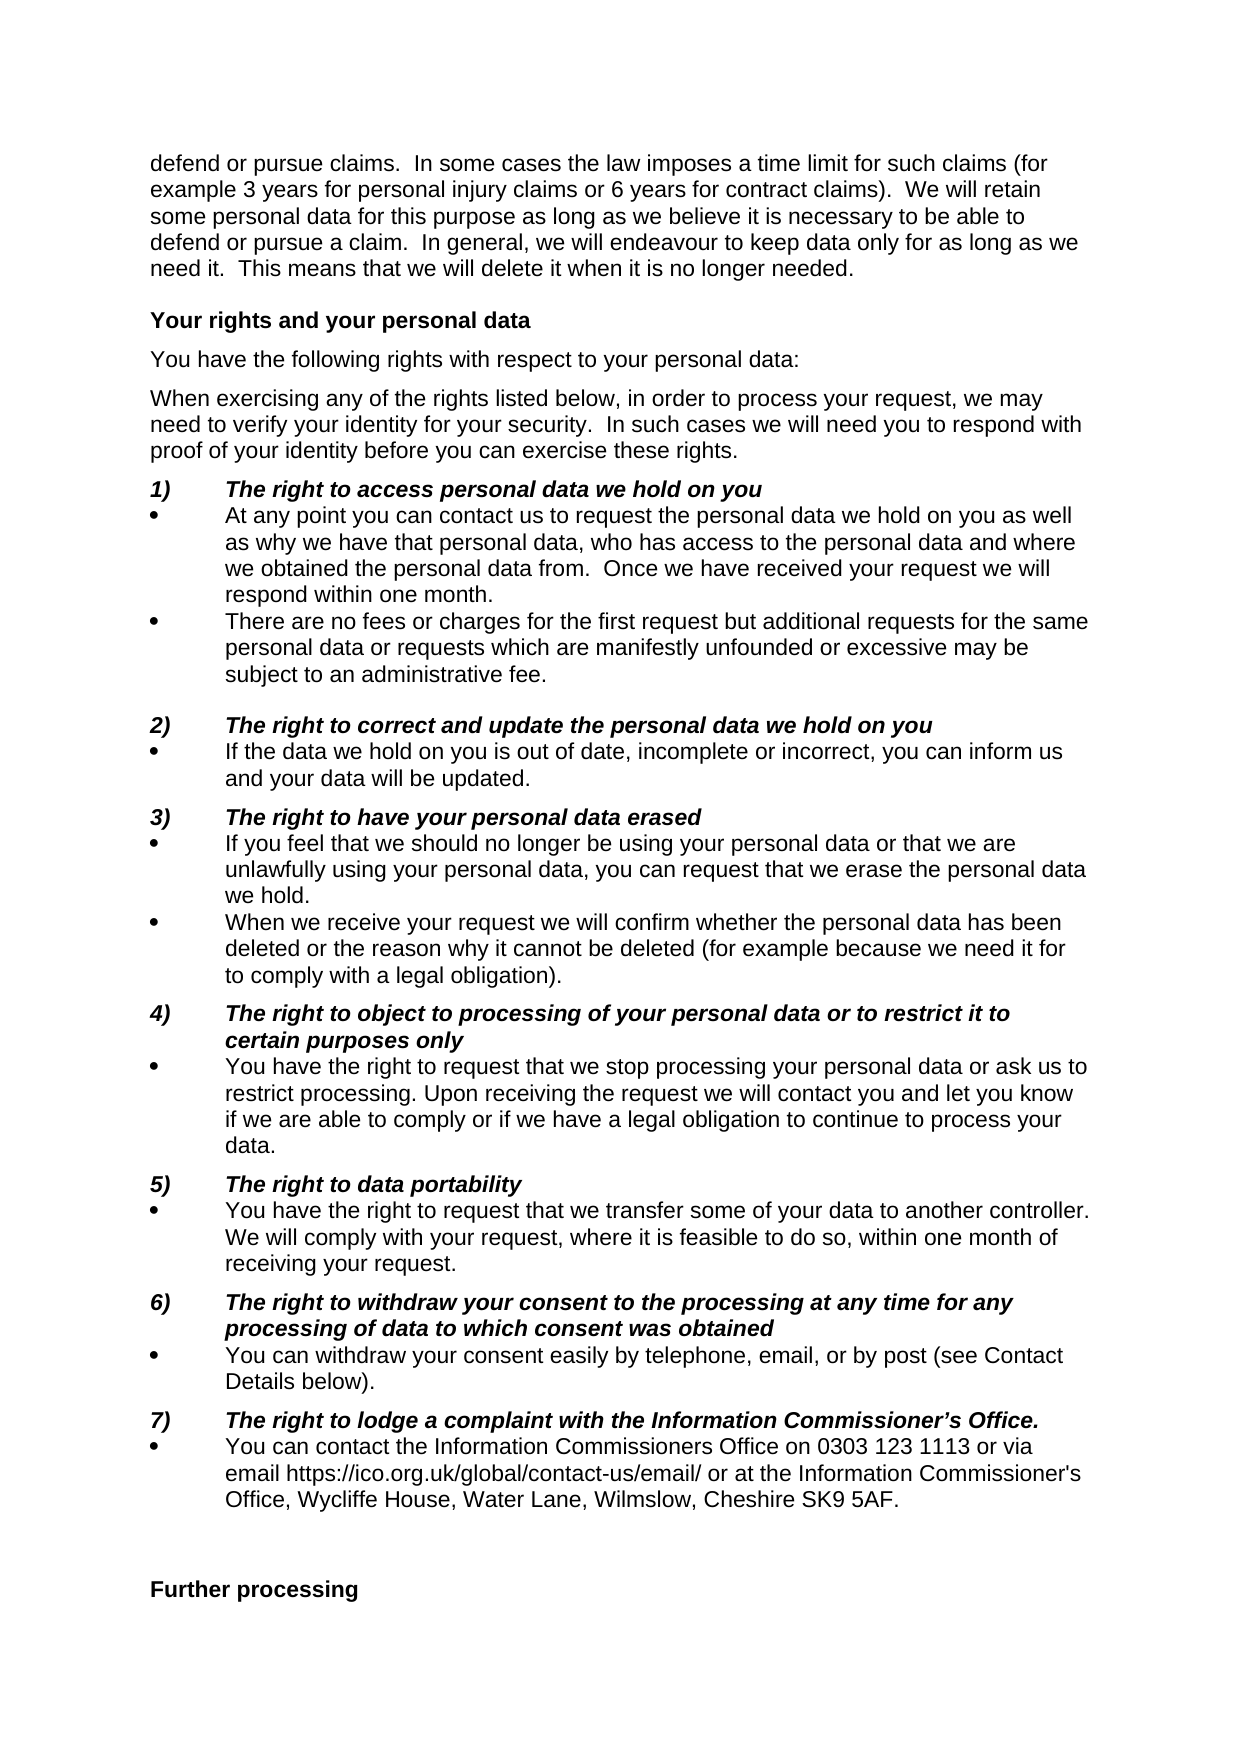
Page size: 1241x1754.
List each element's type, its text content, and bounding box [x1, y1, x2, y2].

list When we receive your request we will confirm whether the personal data has been deleted or the reason why it cannot be deleted (for example because we need it for to comply with a legal obligation). [150, 909, 1090, 988]
text Your rights and your personal data [150, 307, 1090, 333]
text Further processing [150, 1576, 1090, 1602]
list You can contact the Information Commissioners Office on 0303 123 1113 or via email https://ico.org.uk/global/contact-us/email/ or at the Information Commissioner's Office, Wycliffe House, Water Lane, Wilmslow, Cheshire SK9 5AF. [150, 1433, 1090, 1512]
list The right to data portability [150, 1171, 1090, 1197]
list There are no fees or charges for the first request but additional requests for the same personal data or requests which are manifestly unfounded or excessive may be subject to an administrative fee. [150, 608, 1090, 687]
list You can withdraw your consent easily by telephone, email, or by post (see Contact Details below). [150, 1342, 1090, 1394]
list The right to object to processing of your personal data or to restrict it to certain purposes only [150, 1000, 1090, 1053]
list If the data we hold on you is out of date, incomplete or incorrect, you can inform us and your data will be updated. [150, 738, 1090, 791]
text When exercising any of the rights listed below, in order to process your request, we may need to verify your identity for your security. In such cases we will need you to respond with proof of your identity before you can exercise these rights. [150, 384, 1090, 463]
list The right to withdraw your consent to the processing at any time for any processing of data to which consent was obtained [150, 1289, 1090, 1342]
list You have the right to request that we transfer some of your data to another controller. We will comply with your request, where it is feasible to do so, within one month of receiving your request. [150, 1197, 1090, 1276]
list The right to lodge a complaint with the Information Commissioner’s Office. [150, 1407, 1090, 1433]
list At any point you can contact us to request the personal data we hold on you as well as why we have that personal data, who has access to the personal data and where we obtained the personal data from. Once we have received your request we will respond within one month. [150, 502, 1090, 608]
list If you feel that we should no longer be using your personal data or that we are unlawfully using your personal data, you can request that we erase the personal data we hold. [150, 830, 1090, 909]
text You have the following rights with respect to your personal data: [150, 346, 1090, 372]
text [150, 150, 1090, 282]
list The right to have your personal data erased [150, 803, 1090, 830]
list The right to correct and update the personal data we hold on you [150, 712, 1090, 738]
list You have the right to request that we stop processing your personal data or ask us to restrict processing. Upon receiving the request we will contact you and let you know if we are able to comply or if we have a legal obligation to continue to process your data. [150, 1053, 1090, 1158]
list The right to access personal data we hold on you [150, 476, 1090, 502]
